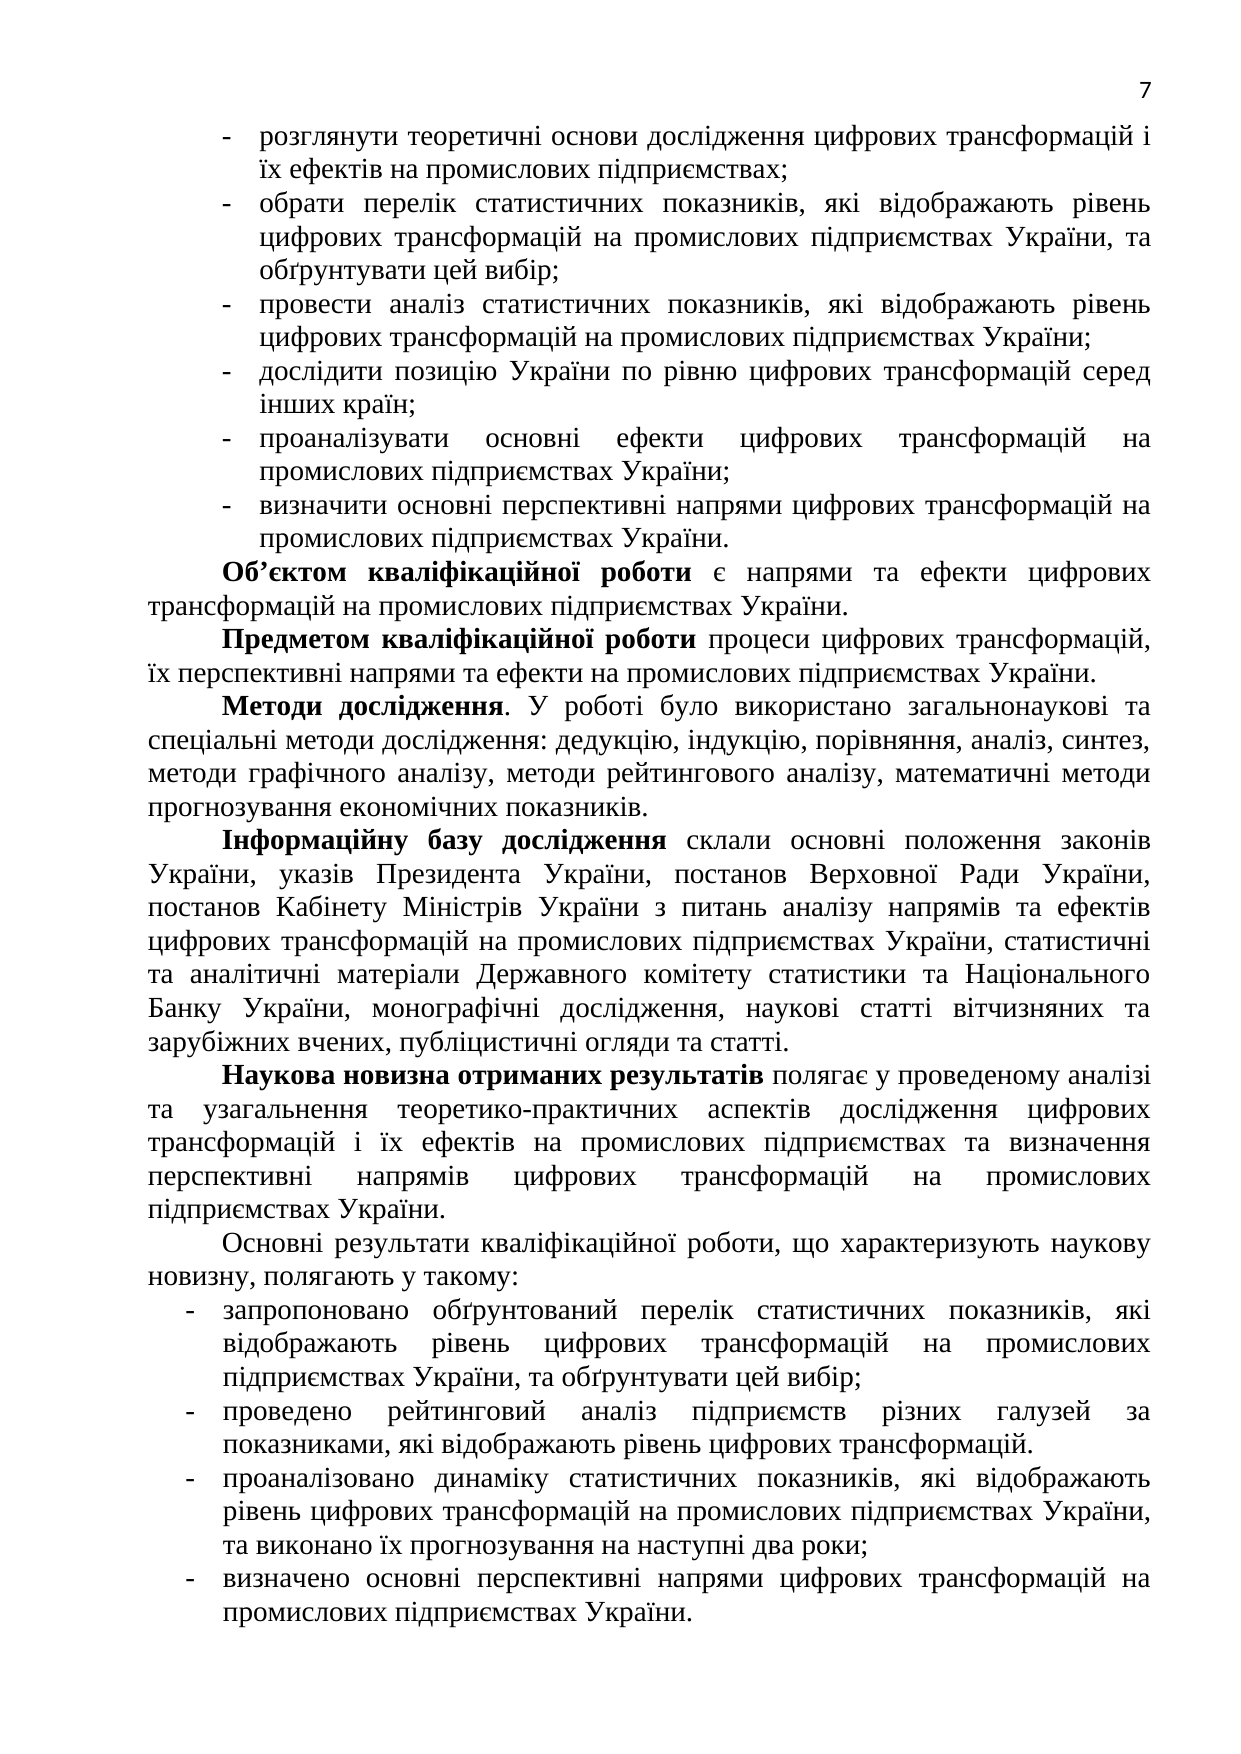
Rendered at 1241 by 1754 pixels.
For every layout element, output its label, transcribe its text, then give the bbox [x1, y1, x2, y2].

text Методи дослідження. У роботі було використано загальнонаукові та спеціальні методи дослідження: дедукцію, індукцію, порівняння, аналіз, синтез, методи графічного аналізу, методи рейтингового аналізу, математичні методи прогнозування економічних показників. [148, 688, 1152, 822]
list провести аналіз статистичних показників, які відображають рівень цифрових трансформацій на промислових підприємствах України; [222, 286, 1152, 353]
list розглянути теоретичні основи дослідження цифрових трансформацій і їх ефектів на промислових підприємствах; [222, 118, 1152, 185]
text Предметом кваліфікаційної роботи процеси цифрових трансформацій, їх перспективні напрями та ефекти на промислових підприємствах України. [148, 621, 1152, 688]
list дослідити позицію України по рівню цифрових трансформацій серед інших країн; [222, 353, 1152, 420]
list визначено основні перспективні напрями цифрових трансформацій на промислових підприємствах України. [185, 1560, 1152, 1627]
list запропоновано обґрунтований перелік статистичних показників, які відображають рівень цифрових трансформацій на промислових підприємствах України, та обґрунтувати цей вибір; [185, 1292, 1152, 1393]
list обрати перелік статистичних показників, які відображають рівень цифрових трансформацій на промислових підприємствах України, та обґрунтувати цей вибір; [222, 185, 1152, 286]
text Об’єктом кваліфікаційної роботи є напрями та ефекти цифрових трансформацій на промислових підприємствах України. [148, 554, 1152, 621]
list проаналізувати основні ефекти цифрових трансформацій на промислових підприємствах України; [222, 420, 1152, 487]
list визначити основні перспективні напрями цифрових трансформацій на промислових підприємствах України. [222, 487, 1152, 554]
text Наукова новизна отриманих результатів полягає у проведеному аналізі та узагальнення теоретико-практичних аспектів дослідження цифрових трансформацій і їх ефектів на промислових підприємствах та визначення перспективні напрямів цифрових трансформацій на промислових підприємствах України. [148, 1057, 1152, 1225]
text Основні результати кваліфікаційної роботи, що характеризують наукову новизну, полягають у такому: [148, 1225, 1152, 1292]
list проаналізовано динаміку статистичних показників, які відображають рівень цифрових трансформацій на промислових підприємствах України, та виконано їх прогнозування на наступні два роки; [185, 1460, 1152, 1560]
text Інформаційну базу дослідження склали основні положення законів України, указів Президента України, постанов Верховної Ради України, постанов Кабінету Міністрів України з питань аналізу напрямів та ефектів цифрових трансформацій на промислових підприємствах України, статистичні та аналітичні матеріали Державного комітету статистики та Національного Банку України, монографічні дослідження, наукові статті вітчизняних та зарубіжних вчених, публіцистичні огляди та статті. [148, 822, 1152, 1057]
list проведено рейтинговий аналіз підприємств різних галузей за показниками, які відображають рівень цифрових трансформацій. [185, 1393, 1152, 1460]
